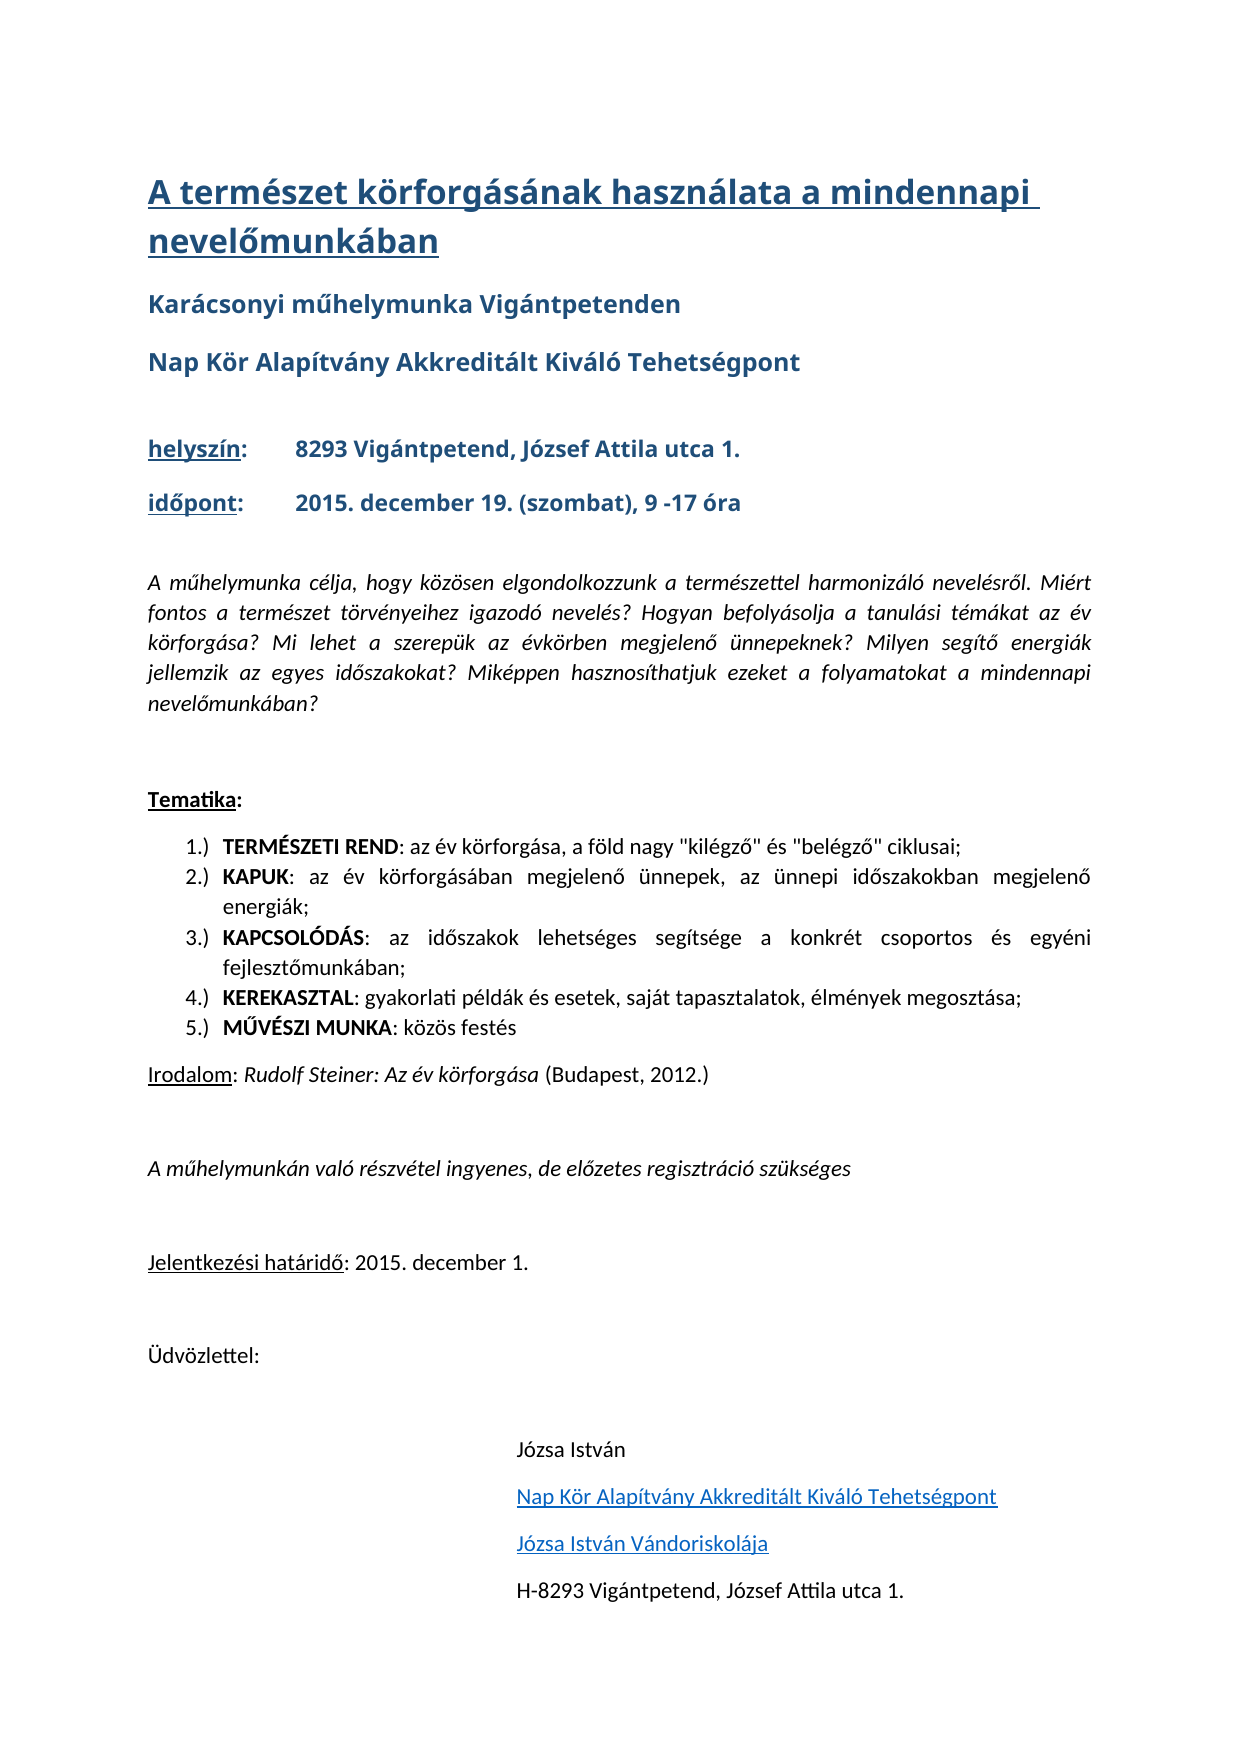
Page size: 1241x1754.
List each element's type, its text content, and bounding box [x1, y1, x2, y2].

text Nap Kör Alapítvány Akkreditált Kiváló Tehetségpont [148, 1482, 1093, 1510]
text Jelentkezési határidő: 2015. december 1. [148, 1248, 1093, 1276]
subtitle Nap Kör Alapítvány Akkreditált Kiváló Tehetségpont [148, 345, 1093, 379]
text Üdvözlettel: [148, 1341, 1093, 1369]
list TERMÉSZETI REND: az év körforgása, a föld nagy "kilégző" és "belégző" ciklusai; [185, 832, 1093, 860]
subtitle Karácsonyi műhelymunka Vigántpetenden [148, 287, 1093, 321]
list KAPCSOLÓDÁS: az időszakok lehetséges segítsége a konkrét csoportos és egyéni fejlesztőmunkában; [185, 923, 1093, 981]
list KAPUK: az év körforgásában megjelenő ünnepek, az ünnepi időszakokban megjelenő energiák; [185, 862, 1093, 920]
list KEREKASZTAL: gyakorlati példák és esetek, saját tapasztalatok, élmények megosztása; [185, 983, 1093, 1011]
text Józsa István Vándoriskolája [148, 1529, 1093, 1557]
subtitle A természet körforgásának használata a mindennapi nevelőmunkában [148, 168, 1093, 263]
text Józsa István [148, 1435, 1093, 1463]
text A műhelymunka célja, hogy közösen elgondolkozzunk a természettel harmonizáló nevelésről. Miért fontos a természet törvényeihez igazodó nevelés? Hogyan befolyásolja a tanulási témákat az év körforgása? Mi lehet a szerepük az évkörben megjelenő ünnepeknek? Milyen segítő energiák jellemzik az egyes időszakokat? Miképpen hasznosíthatjuk ezeket a folyamatokat a mindennapi nevelőmunkában? [148, 568, 1093, 717]
list MŰVÉSZI MUNKA: közös festés [185, 1013, 1093, 1041]
text Tematika: [148, 785, 1093, 813]
text A műhelymunkán való részvétel ingyenes, de előzetes regisztráció szükséges [148, 1154, 1093, 1182]
text H-8293 Vigántpetend, József Attila utca 1. [148, 1576, 1093, 1604]
text Irodalom: Rudolf Steiner: Az év körforgása (Budapest, 2012.) [148, 1060, 1093, 1088]
subtitle időpont: 2015. december 19. (szombat), 9 -17 óra [148, 487, 1093, 518]
subtitle helyszín: 8293 Vigántpetend, József Attila utca 1. [148, 433, 1093, 464]
